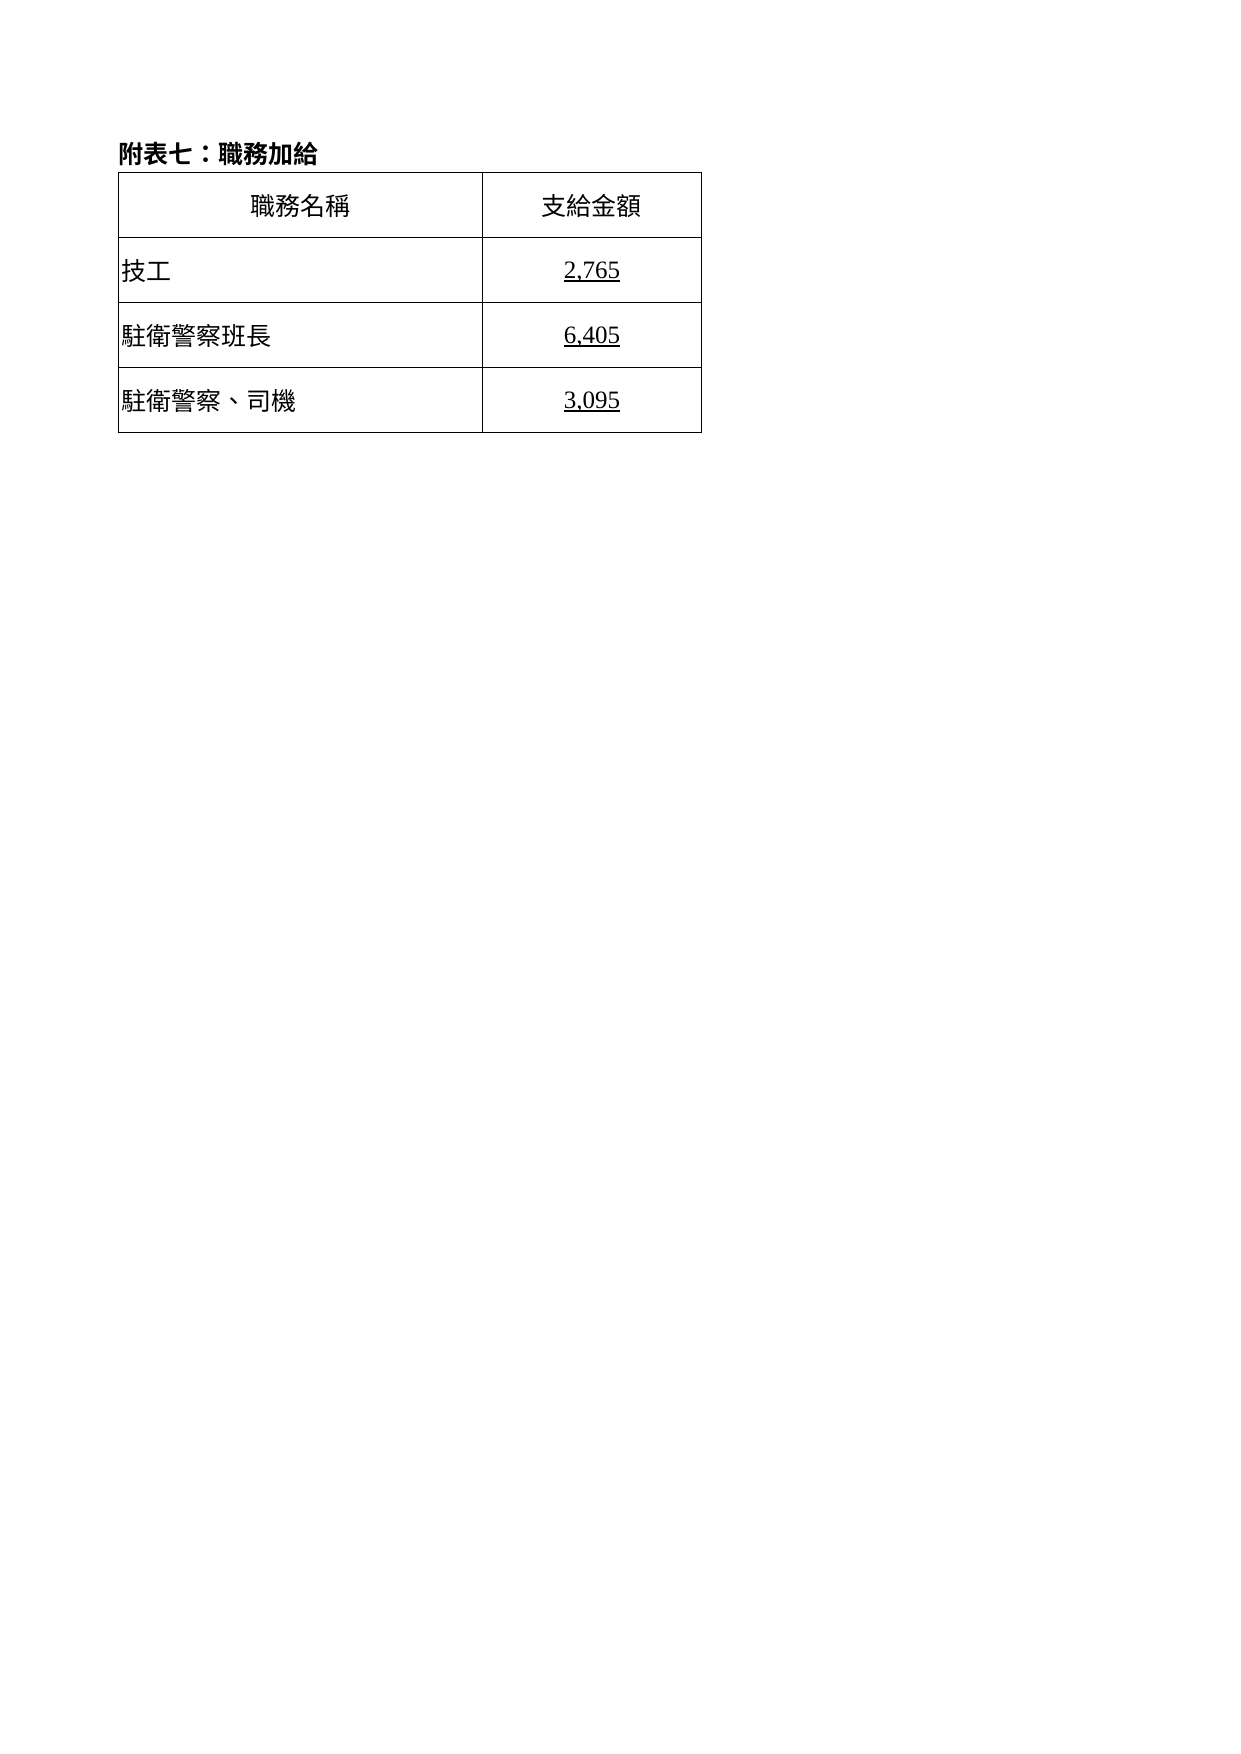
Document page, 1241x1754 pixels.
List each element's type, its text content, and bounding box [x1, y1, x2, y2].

table_header 支給金額 [483, 173, 701, 237]
table_cell 技工 [119, 238, 482, 302]
table_cell 駐衛警察、司機 [119, 368, 482, 432]
table_cell 駐衛警察班長 [119, 303, 482, 367]
table_cell 2,765 [483, 238, 701, 302]
list 附表七：職務加給 [118, 134, 1122, 172]
table_cell 6,405 [483, 303, 701, 367]
table_cell 3,095 [483, 368, 701, 432]
table_header 職務名稱 [119, 173, 482, 237]
